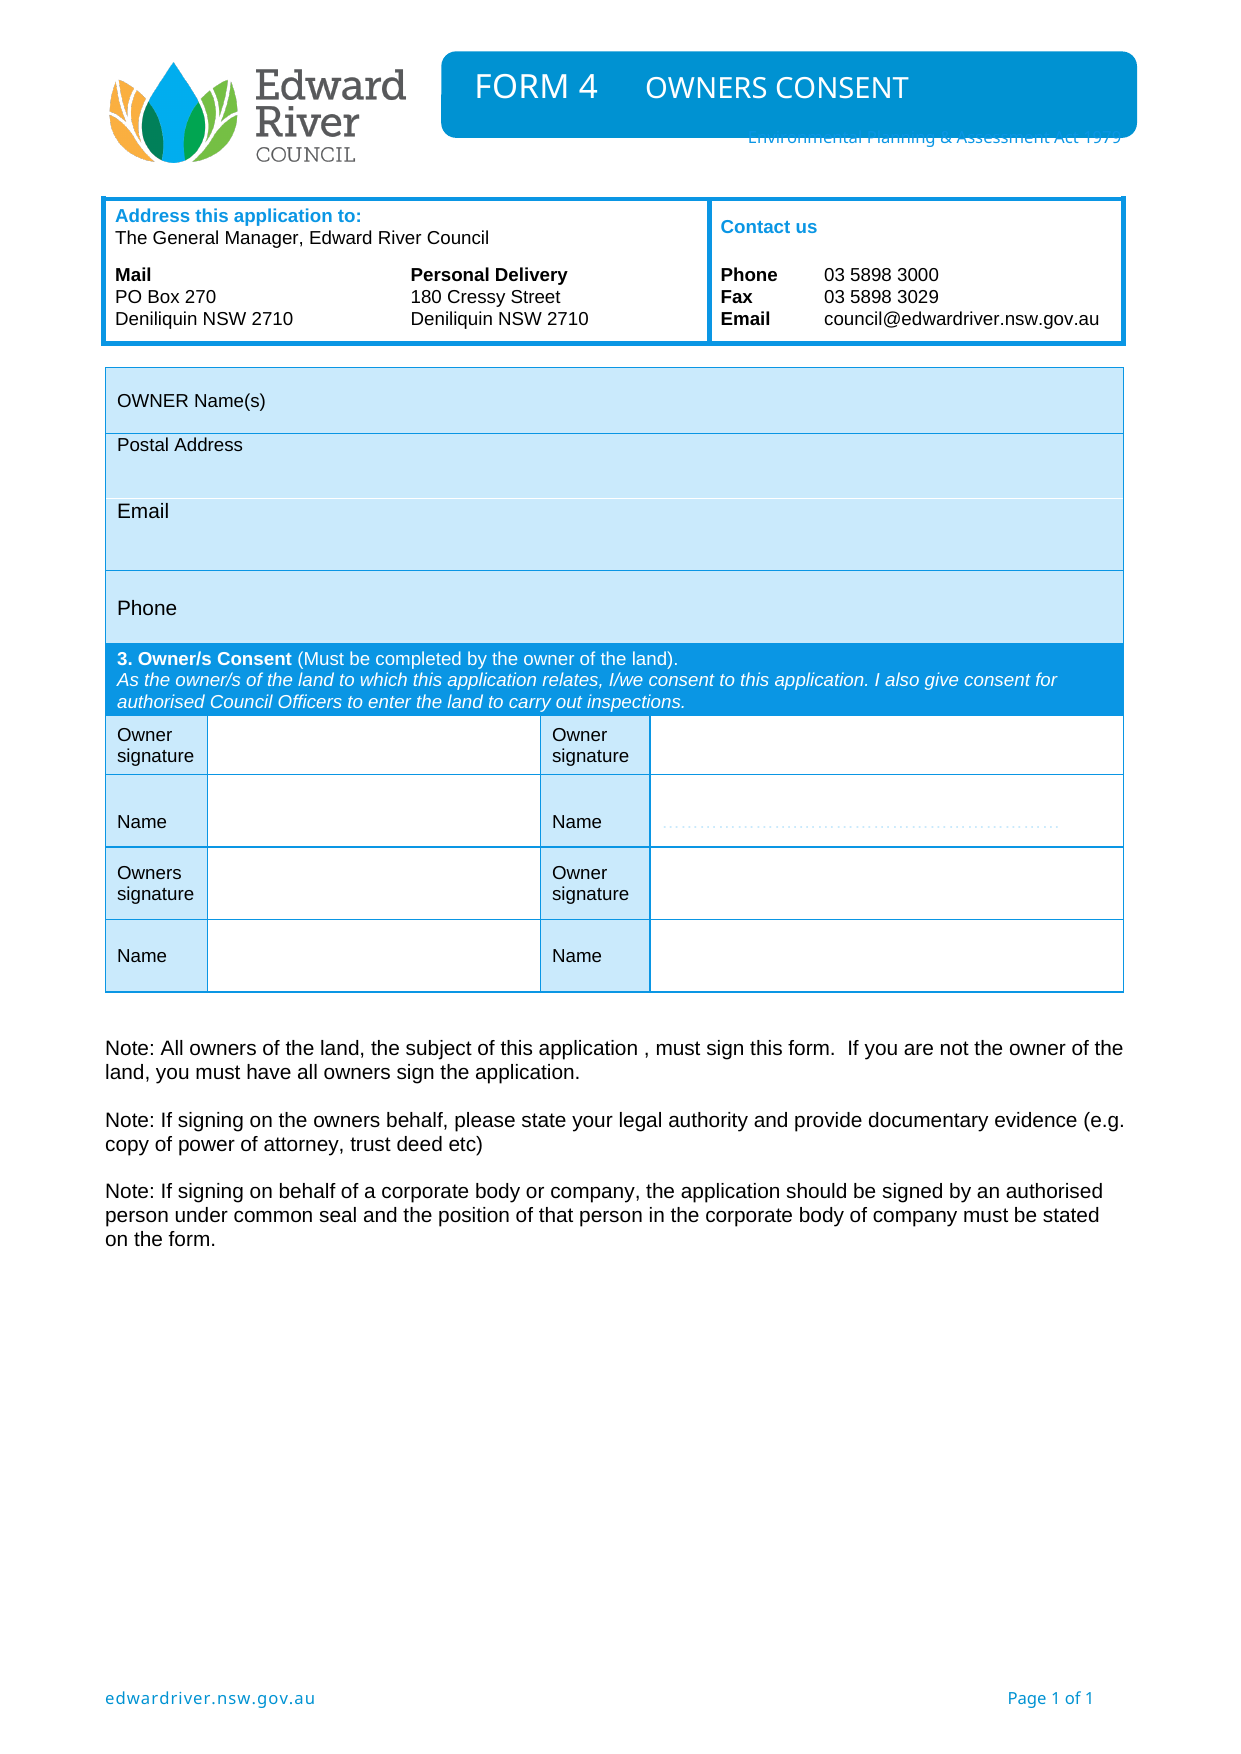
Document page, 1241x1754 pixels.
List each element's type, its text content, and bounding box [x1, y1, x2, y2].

table_cell Owner signature [541, 848, 649, 919]
table_cell Owners signature [106, 848, 207, 919]
table_header Address this application to: The General Manager, Edward River Council [106, 201, 707, 252]
table_cell [208, 716, 540, 774]
table_cell [651, 848, 1123, 919]
table_cell ………………….…………………………………… [651, 775, 1123, 846]
table_cell Name [106, 775, 207, 846]
table_cell Name [106, 920, 207, 991]
table_cell Owner signature [106, 716, 207, 774]
table_header OWNER Name(s) [106, 368, 1123, 433]
table_cell [208, 920, 540, 991]
table_cell [208, 848, 540, 919]
table_cell 3. Owner/s Consent (Must be completed by the owner of the land). As the owner/s of the land to which this application relates, I/we consent to this application. I also give consent for authorised Council Officers to enter the land to carry out inspections. [106, 644, 1123, 715]
table_cell [651, 716, 1123, 774]
table_cell Personal Delivery 180 Cressy Street Deniliquin NSW 2710 [399, 253, 707, 341]
table_cell Postal Address [106, 434, 1123, 498]
table_cell Phone [106, 571, 1123, 643]
text Note: If signing on the owners behalf, please state your legal authority and provide documentary evidence (e.g. copy of power of attorney, trust deed etc) [105, 1107, 1135, 1155]
picture [103, 50, 412, 178]
table_cell Name [541, 920, 649, 991]
table_cell [208, 775, 540, 846]
table_cell Name [541, 775, 649, 846]
table_cell Mail PO Box 270 Deniliquin NSW 2710 [106, 253, 399, 341]
table_cell 03 5898 3000 03 5898 3029 council@edwardriver.nsw.gov.au [813, 253, 1121, 341]
table_cell Email [106, 499, 1123, 570]
text Note: All owners of the land, the subject of this application , must sign this form. If you are not the owner of the land, you must have all owners sign the application. [105, 1036, 1135, 1083]
table_cell [651, 920, 1123, 991]
table_cell Phone Fax Email [712, 253, 813, 341]
text Note: If signing on behalf of a corporate body or company, the application should be signed by an authorised person under common seal and the position of that person in the corporate body of company must be stated on the form. [105, 1179, 1109, 1251]
table_cell Owner signature [541, 716, 649, 774]
table_header Contact us [712, 201, 1121, 252]
